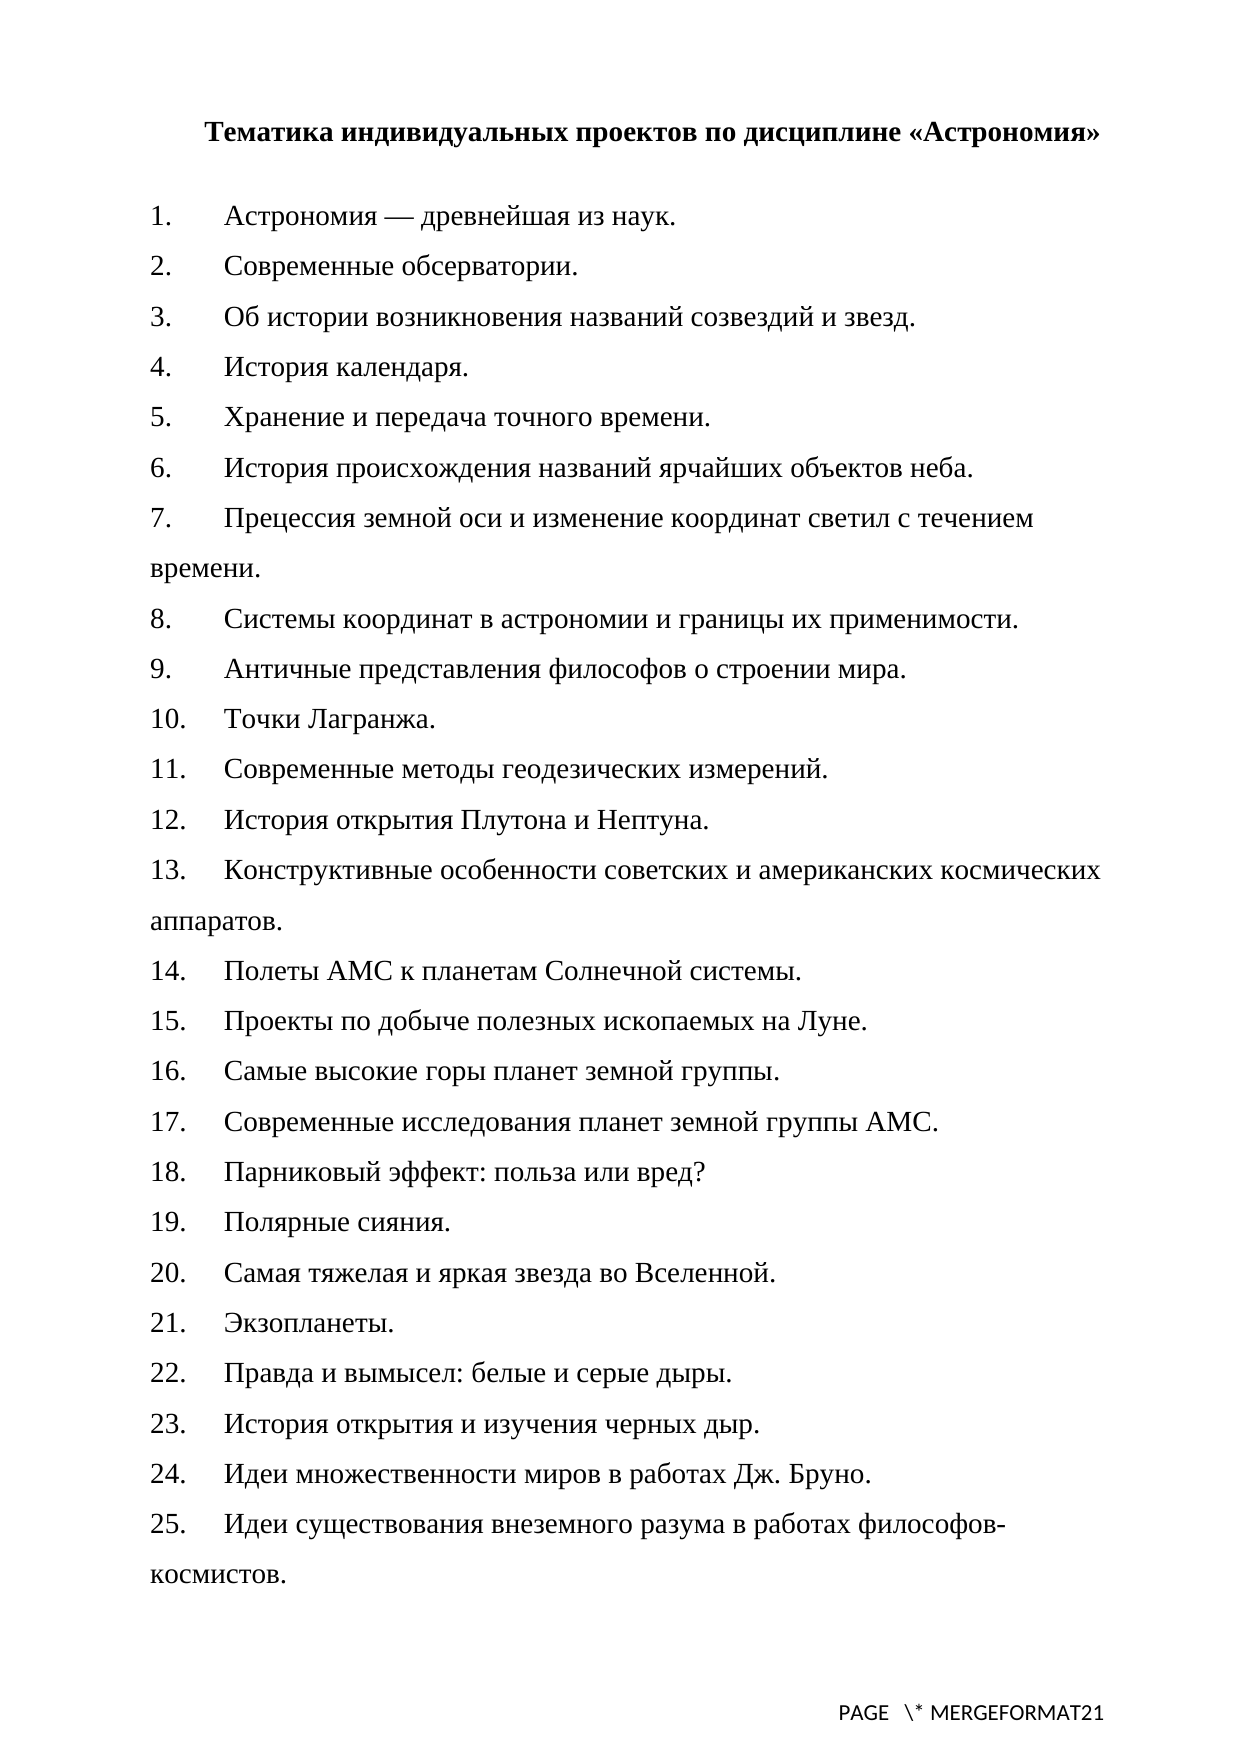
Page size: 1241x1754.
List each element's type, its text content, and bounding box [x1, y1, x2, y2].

list Правда и вымысел: белые и серые дыры. [150, 1355, 1104, 1389]
list Идеи множественности миров в работах Дж. Бруно. [150, 1456, 1104, 1489]
list Самые высокие горы планет земной группы. [150, 1053, 1104, 1087]
list Прецессия земной оси и изменение координат светил с течением времени. [150, 500, 1104, 584]
list Полярные сияния. [150, 1204, 1104, 1238]
list Современные методы геодезических измерений. [150, 752, 1104, 785]
list История открытия Плутона и Нептуна. [150, 802, 1104, 836]
list Античные представления философов о строении мира. [150, 651, 1104, 684]
list Об истории возникновения названий созвездий и звезд. [150, 299, 1104, 332]
list История происхождения названий ярчайших объектов неба. [150, 450, 1104, 483]
list Системы координат в астрономии и границы их применимости. [150, 601, 1104, 634]
list Астрономия — древнейшая из наук. [150, 198, 1104, 232]
list Парниковый эффект: польза или вред? [150, 1154, 1104, 1188]
list Экзопланеты. [150, 1305, 1104, 1339]
list Полеты АМС к планетам Солнечной системы. [150, 953, 1104, 986]
list История календаря. [150, 349, 1104, 383]
list Конструктивные особенности советских и американских космических аппаратов. [150, 852, 1104, 936]
list Хранение и передача точного времени. [150, 399, 1104, 433]
list Идеи существования внеземного разума в работах философов-космистов. [150, 1506, 1104, 1590]
list Современные обсерватории. [150, 248, 1104, 282]
list Точки Лагранжа. [150, 701, 1104, 735]
list Проекты по добыче полезных ископаемых на Луне. [150, 1003, 1104, 1037]
list Современные исследования планет земной группы АМС. [150, 1104, 1104, 1137]
text Тематика индивидуальных проектов по дисциплине «Астрономия» [150, 114, 1104, 148]
list История открытия и изучения черных дыр. [150, 1406, 1104, 1439]
list Самая тяжелая и яркая звезда во Вселенной. [150, 1255, 1104, 1288]
